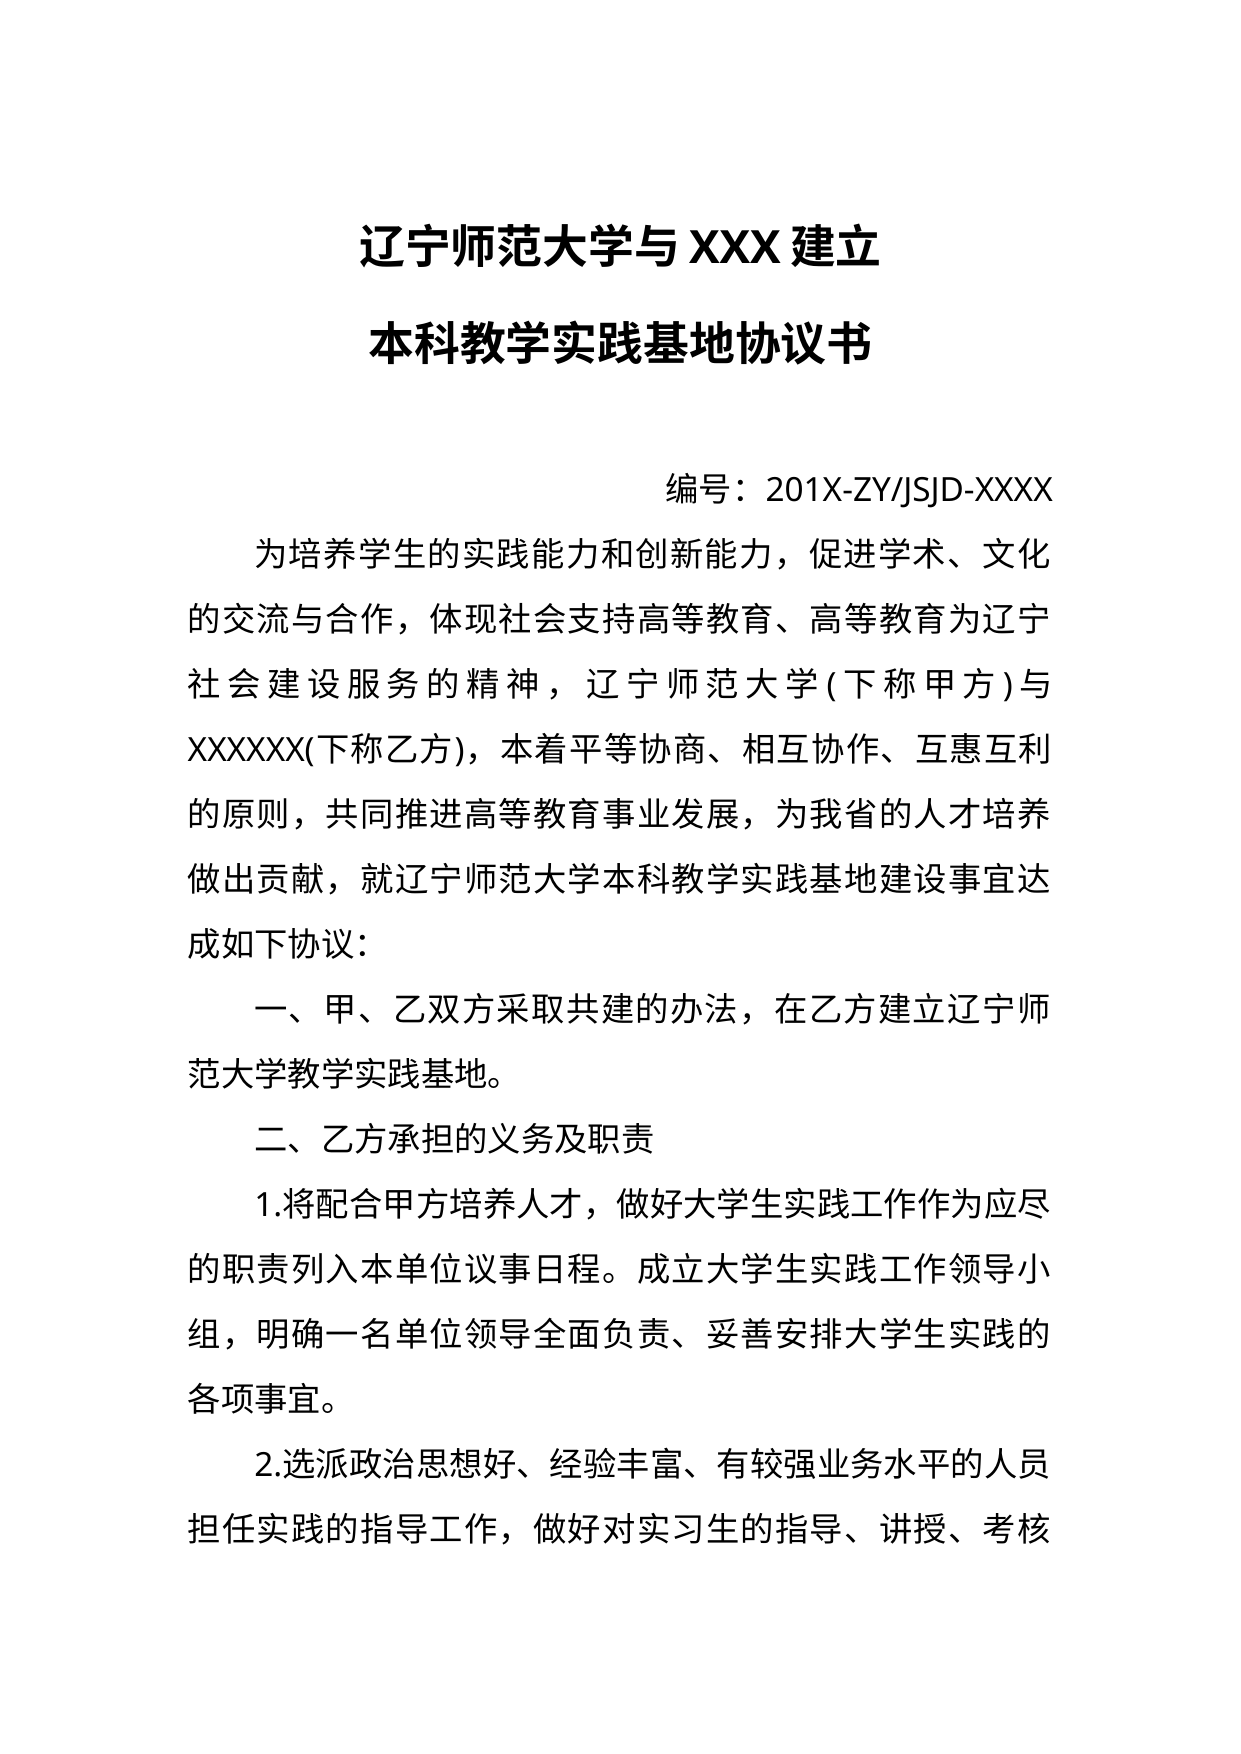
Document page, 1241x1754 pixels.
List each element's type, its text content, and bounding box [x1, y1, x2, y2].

text 编号：201X-ZY/JSJD-XXXX [187, 454, 1053, 519]
subtitle 本科教学实践基地协议书 [187, 292, 1053, 389]
text 1.将配合甲方培养人才，做好大学生实践工作作为应尽的职责列入本单位议事日程。成立大学生实践工作领导小组，明确一名单位领导全面负责、妥善安排大学生实践的各项事宜。 [187, 1169, 1053, 1429]
text 二、乙方承担的义务及职责 [187, 1104, 1053, 1169]
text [187, 1429, 1053, 1559]
text 一、甲、乙双方采取共建的办法，在乙方建立辽宁师范大学教学实践基地。 [187, 974, 1053, 1104]
subtitle 辽宁师范大学与XXX建立 [187, 194, 1053, 292]
text 为培养学生的实践能力和创新能力，促进学术、文化的交流与合作，体现社会支持高等教育、高等教育为辽宁社会建设服务的精神，辽宁师范大学(下称甲方)与XXXXXX(下称乙方)，本着平等协商、相互协作、互惠互利的原则，共同推进高等教育事业发展，为我省的人才培养做出贡献，就辽宁师范大学本科教学实践基地建设事宜达成如下协议： [187, 519, 1053, 974]
